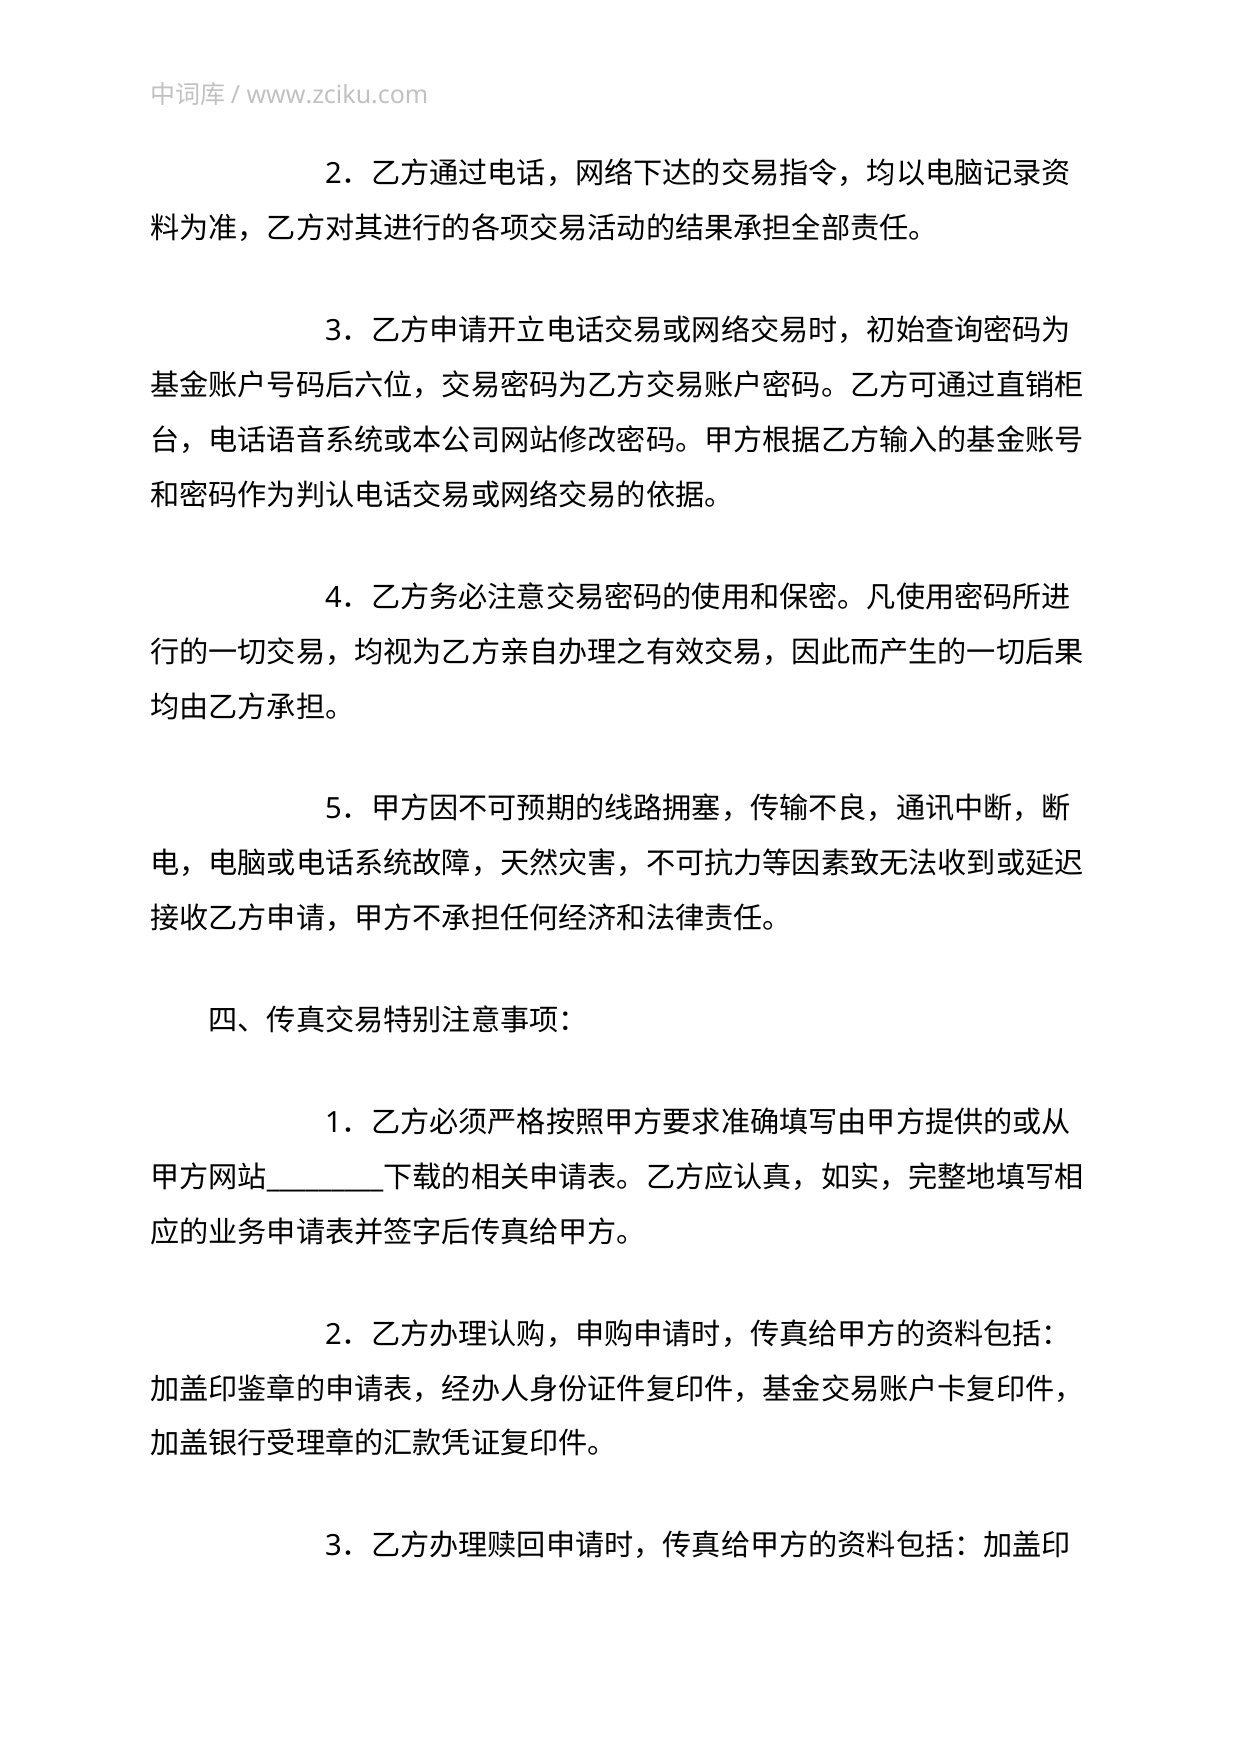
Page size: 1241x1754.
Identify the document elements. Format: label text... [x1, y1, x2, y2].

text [150, 1522, 1090, 1564]
text 2．乙方通过电话，网络下达的交易指令，均以电脑记录资料为准，乙方对其进行的各项交易活动的结果承担全部责任。 [150, 150, 1090, 247]
text 2．乙方办理认购，申购申请时，传真给甲方的资料包括：加盖印鉴章的申请表，经办人身份证件复印件，基金交易账户卡复印件，加盖银行受理章的汇款凭证复印件。 [150, 1310, 1090, 1462]
text 4．乙方务必注意交易密码的使用和保密。凡使用密码所进行的一切交易，均视为乙方亲自办理之有效交易，因此而产生的一切后果均由乙方承担。 [150, 573, 1090, 726]
text 5．甲方因不可预期的线路拥塞，传输不良，通讯中断，断电，电脑或电话系统故障，天然灾害，不可抗力等因素致无法收到或延迟接收乙方申请，甲方不承担任何经济和法律责任。 [150, 785, 1090, 937]
text 1．乙方必须严格按照甲方要求准确填写由甲方提供的或从甲方网站_________下载的相关申请表。乙方应认真，如实，完整地填写相应的业务申请表并签字后传真给甲方。 [150, 1098, 1090, 1251]
text 四、传真交易特别注意事项： [150, 997, 1090, 1039]
text 3．乙方申请开立电话交易或网络交易时，初始查询密码为基金账户号码后六位，交易密码为乙方交易账户密码。乙方可通过直销柜台，电话语音系统或本公司网站修改密码。甲方根据乙方输入的基金账号和密码作为判认电话交易或网络交易的依据。 [150, 307, 1090, 514]
